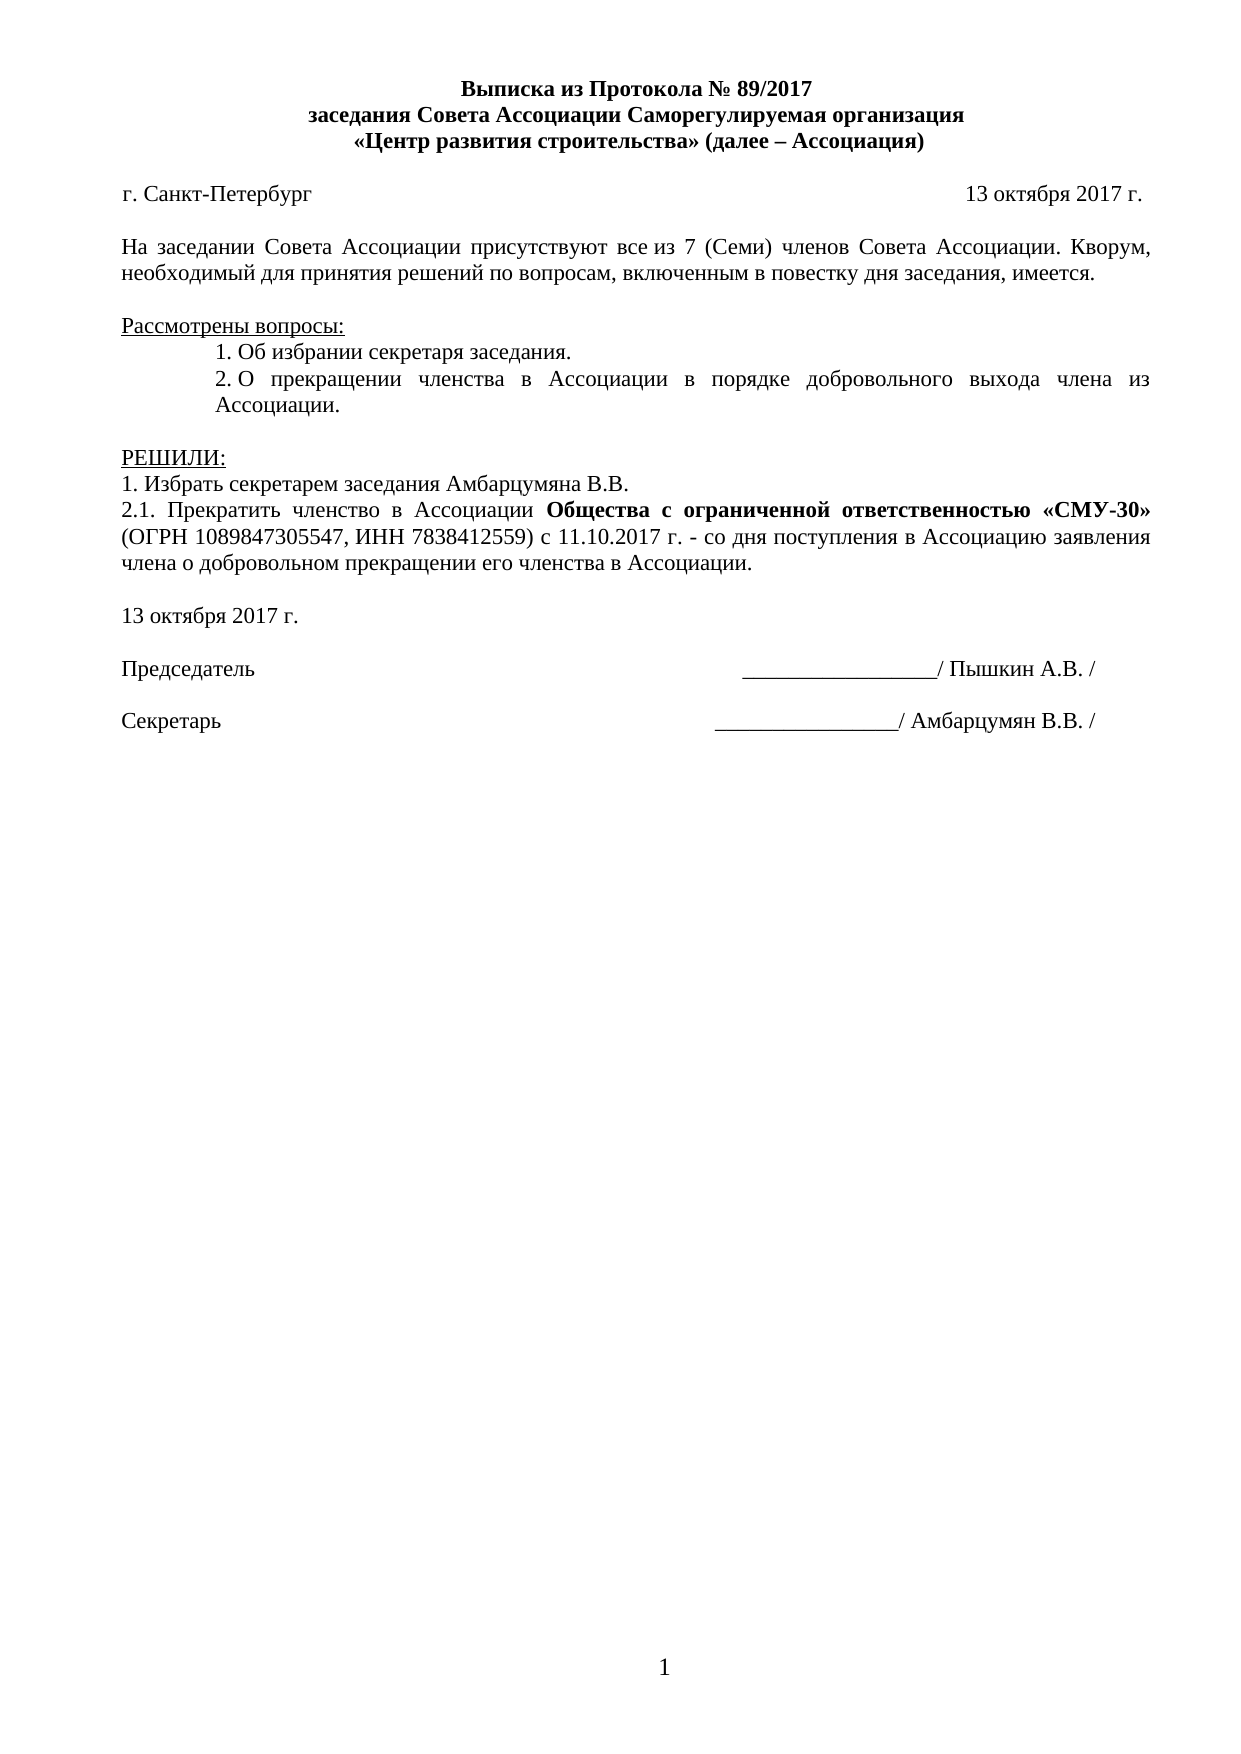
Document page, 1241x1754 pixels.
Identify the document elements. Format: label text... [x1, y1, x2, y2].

table_header Председатель Секретарь [110, 655, 308, 734]
table_header _________________/ Пышкин А.В. / ________________/ Амбарцумян В.В. / [309, 655, 1107, 734]
text 2.1. Прекратить членство в Ассоциации Общества с ограниченной ответственностью «СМУ-30» (ОГРН 1089847305547, ИНН 7838412559) с 11.10.2017 г. - со дня поступления в Ассоциацию заявления члена о добровольном прекращении его членства в Ассоциации. [121, 497, 1152, 576]
text 13 октября 2017 г. [121, 602, 1152, 628]
table_header г. Санкт-Петербург [111, 180, 632, 207]
text На заседании Совета Ассоциации присутствуют все из 7 (Семи) членов Совета Ассоциации. Кворум, необходимый для принятия решений по вопросам, включенным в повестку дня заседания, имеется. [121, 233, 1152, 286]
text 1. Избрать секретарем заседания Амбарцумяна В.В. [121, 470, 1152, 497]
text 2. О прекращении членства в Ассоциации в порядке добровольного выхода члена из Ассоциации. [215, 365, 1152, 417]
text Рассмотрены вопросы: [121, 312, 1152, 338]
text РЕШИЛИ: [121, 444, 1152, 470]
text Выписка из Протокола № 89/2017 [121, 75, 1152, 101]
text 1. Об избрании секретаря заседания. [215, 338, 1152, 365]
text «Центр развития строительства» (далее – Ассоциация) [121, 128, 1152, 154]
table_header 13 октября 2017 г. [633, 180, 1154, 207]
text заседания Совета Ассоциации Саморегулируемая организация [121, 101, 1152, 128]
